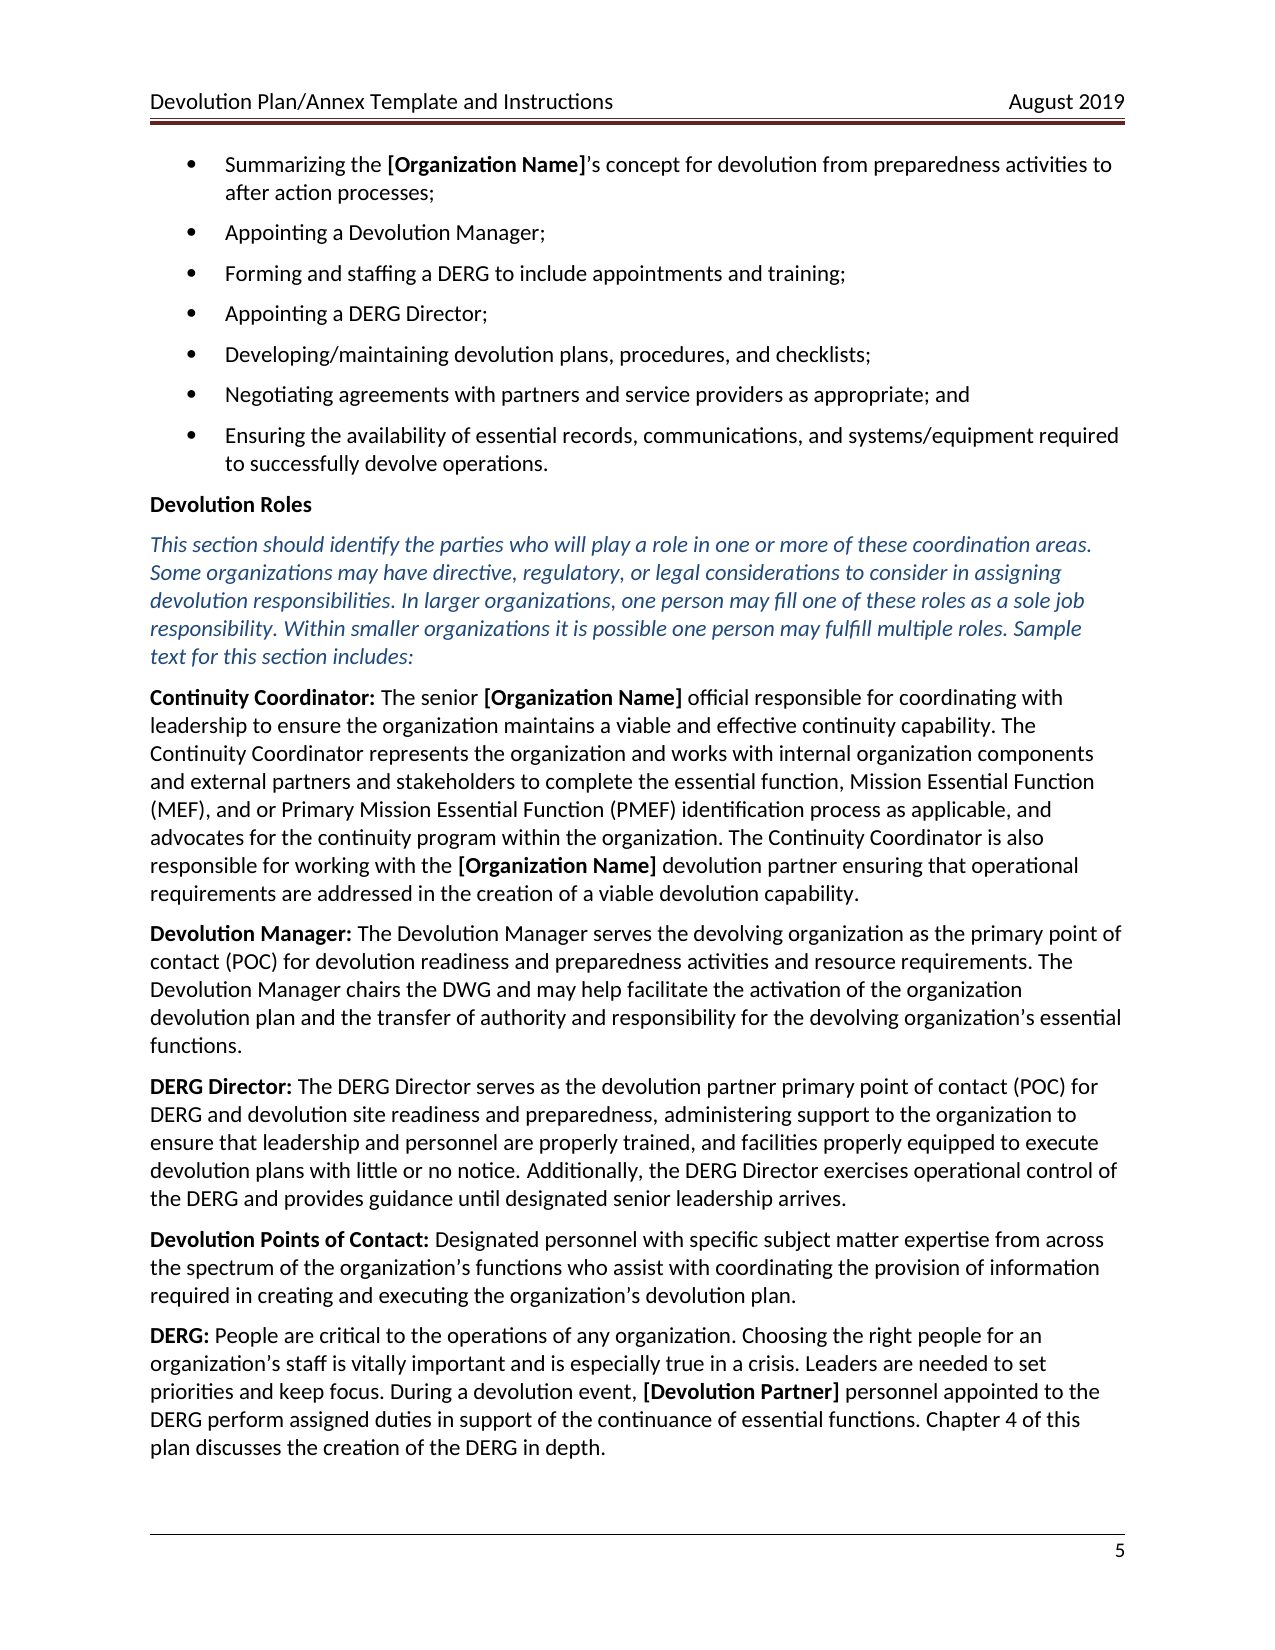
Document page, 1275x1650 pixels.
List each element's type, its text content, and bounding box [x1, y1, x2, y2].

list Appointing a DERG Director; [187, 299, 1125, 328]
text DERG: People are critical to the operations of any organization. Choosing the right people for an organization’s staff is vitally important and is especially true in a crisis. Leaders are needed to set priorities and keep focus. During a devolution event, [Devolution Partner] personnel appointed to the DERG perform assigned duties in support of the continuance of essential functions. Chapter 4 of this plan discusses the creation of the DERG in depth. [150, 1321, 1125, 1461]
list Appointing a Devolution Manager; [187, 218, 1125, 247]
text Devolution Roles [150, 490, 1125, 518]
list Summarizing the [Organization Name]’s concept for devolution from preparedness activities to after action processes; [187, 150, 1125, 206]
list Negotiating agreements with partners and service providers as appropriate; and [187, 381, 1125, 409]
list Forming and staffing a DERG to include appointments and training; [187, 259, 1125, 287]
list Ensuring the availability of essential records, communications, and systems/equipment required to successfully devolve operations. [187, 421, 1125, 477]
text Continuity Coordinator: The senior [Organization Name] official responsible for coordinating with leadership to ensure the organization maintains a viable and effective continuity capability. The Continuity Coordinator represents the organization and works with internal organization components and external partners and stakeholders to complete the essential function, Mission Essential Function (MEF), and or Primary Mission Essential Function (PMEF) identification process as applicable, and advocates for the continuity program within the organization. The Continuity Coordinator is also responsible for working with the [Organization Name] devolution partner ensuring that operational requirements are addressed in the creation of a viable devolution capability. [150, 683, 1125, 907]
list Developing/maintaining devolution plans, procedures, and checklists; [187, 340, 1125, 368]
text This section should identify the parties who will play a role in one or more of these coordination areas. Some organizations may have directive, regulatory, or legal considerations to consider in assigning devolution responsibilities. In larger organizations, one person may fill one of these roles as a sole job responsibility. Within smaller organizations it is possible one person may fulfill multiple roles. Sample text for this section includes: [150, 530, 1125, 670]
text Devolution Points of Contact: Designated personnel with specific subject matter expertise from across the spectrum of the organization’s functions who assist with coordinating the provision of information required in creating and executing the organization’s devolution plan. [150, 1225, 1125, 1309]
text Devolution Manager: The Devolution Manager serves the devolving organization as the primary point of contact (POC) for devolution readiness and preparedness activities and resource requirements. The Devolution Manager chairs the DWG and may help facilitate the activation of the organization devolution plan and the transfer of authority and responsibility for the devolving organization’s essential functions. [150, 919, 1125, 1059]
text DERG Director: The DERG Director serves as the devolution partner primary point of contact (POC) for DERG and devolution site readiness and preparedness, administering support to the organization to ensure that leadership and personnel are properly trained, and facilities properly equipped to execute devolution plans with little or no notice. Additionally, the DERG Director exercises operational control of the DERG and provides guidance until designated senior leadership arrives. [150, 1072, 1125, 1212]
